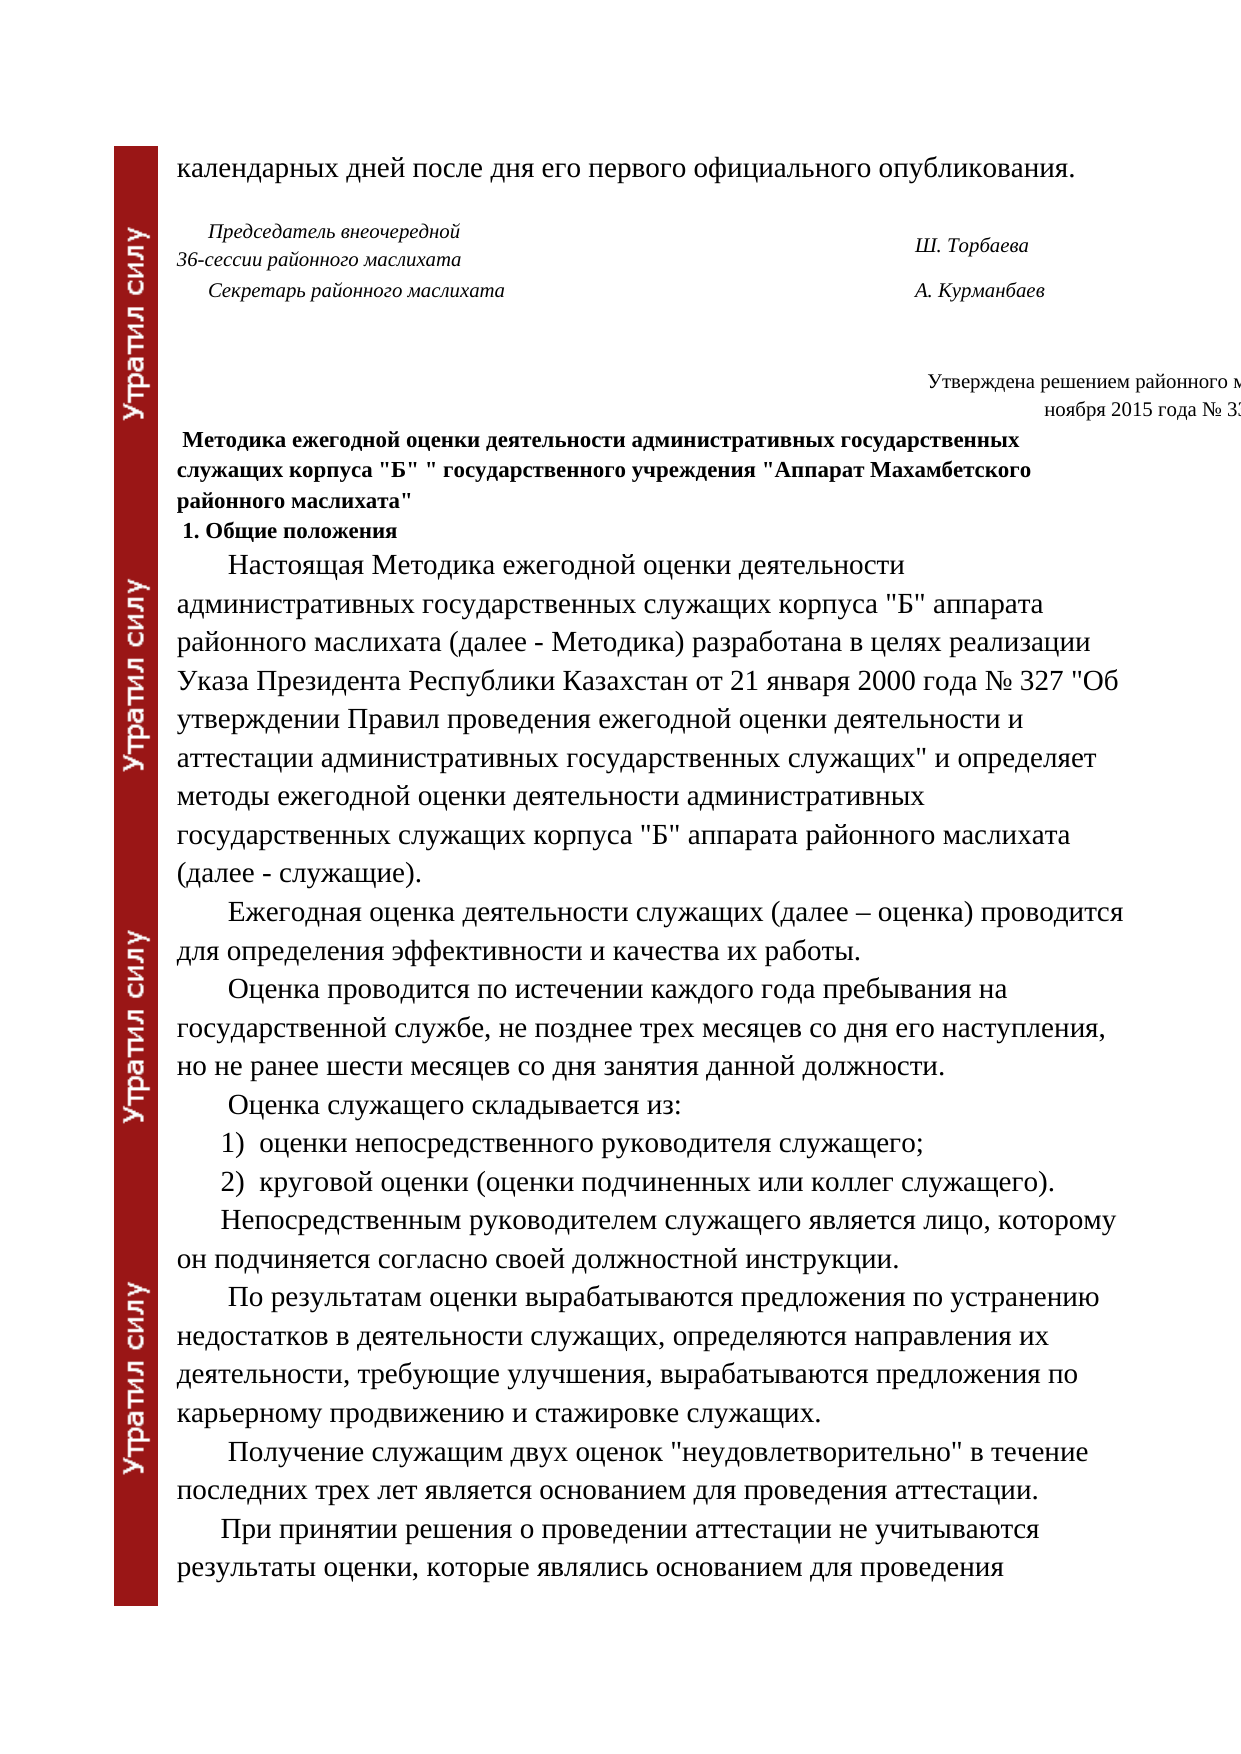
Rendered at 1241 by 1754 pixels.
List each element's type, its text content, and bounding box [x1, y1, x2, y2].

text Методика ежегодной оценки деятельности административных государственных служащих корпуса "Б" " государственного учреждения "Аппарат Махамбетского районного маслихата" [112, 426, 1128, 513]
picture [114, 307, 158, 368]
table_header Председатель внеочередной 36-сессии районного маслихата [101, 218, 913, 276]
picture [114, 1583, 158, 1606]
table_header Ш. Торбаева [913, 218, 1240, 276]
table_cell Секретарь районного маслихата [101, 276, 913, 307]
picture [114, 214, 158, 218]
picture [114, 146, 158, 150]
table_cell А. Курманбаев [913, 276, 1240, 307]
picture [114, 513, 158, 517]
table_header Утверждена решением районного маслихата от 20 ноября 2015 года № 333 [912, 368, 1240, 426]
table_header [101, 368, 912, 426]
picture [114, 543, 158, 547]
text 1. Общие положения [112, 517, 1128, 543]
